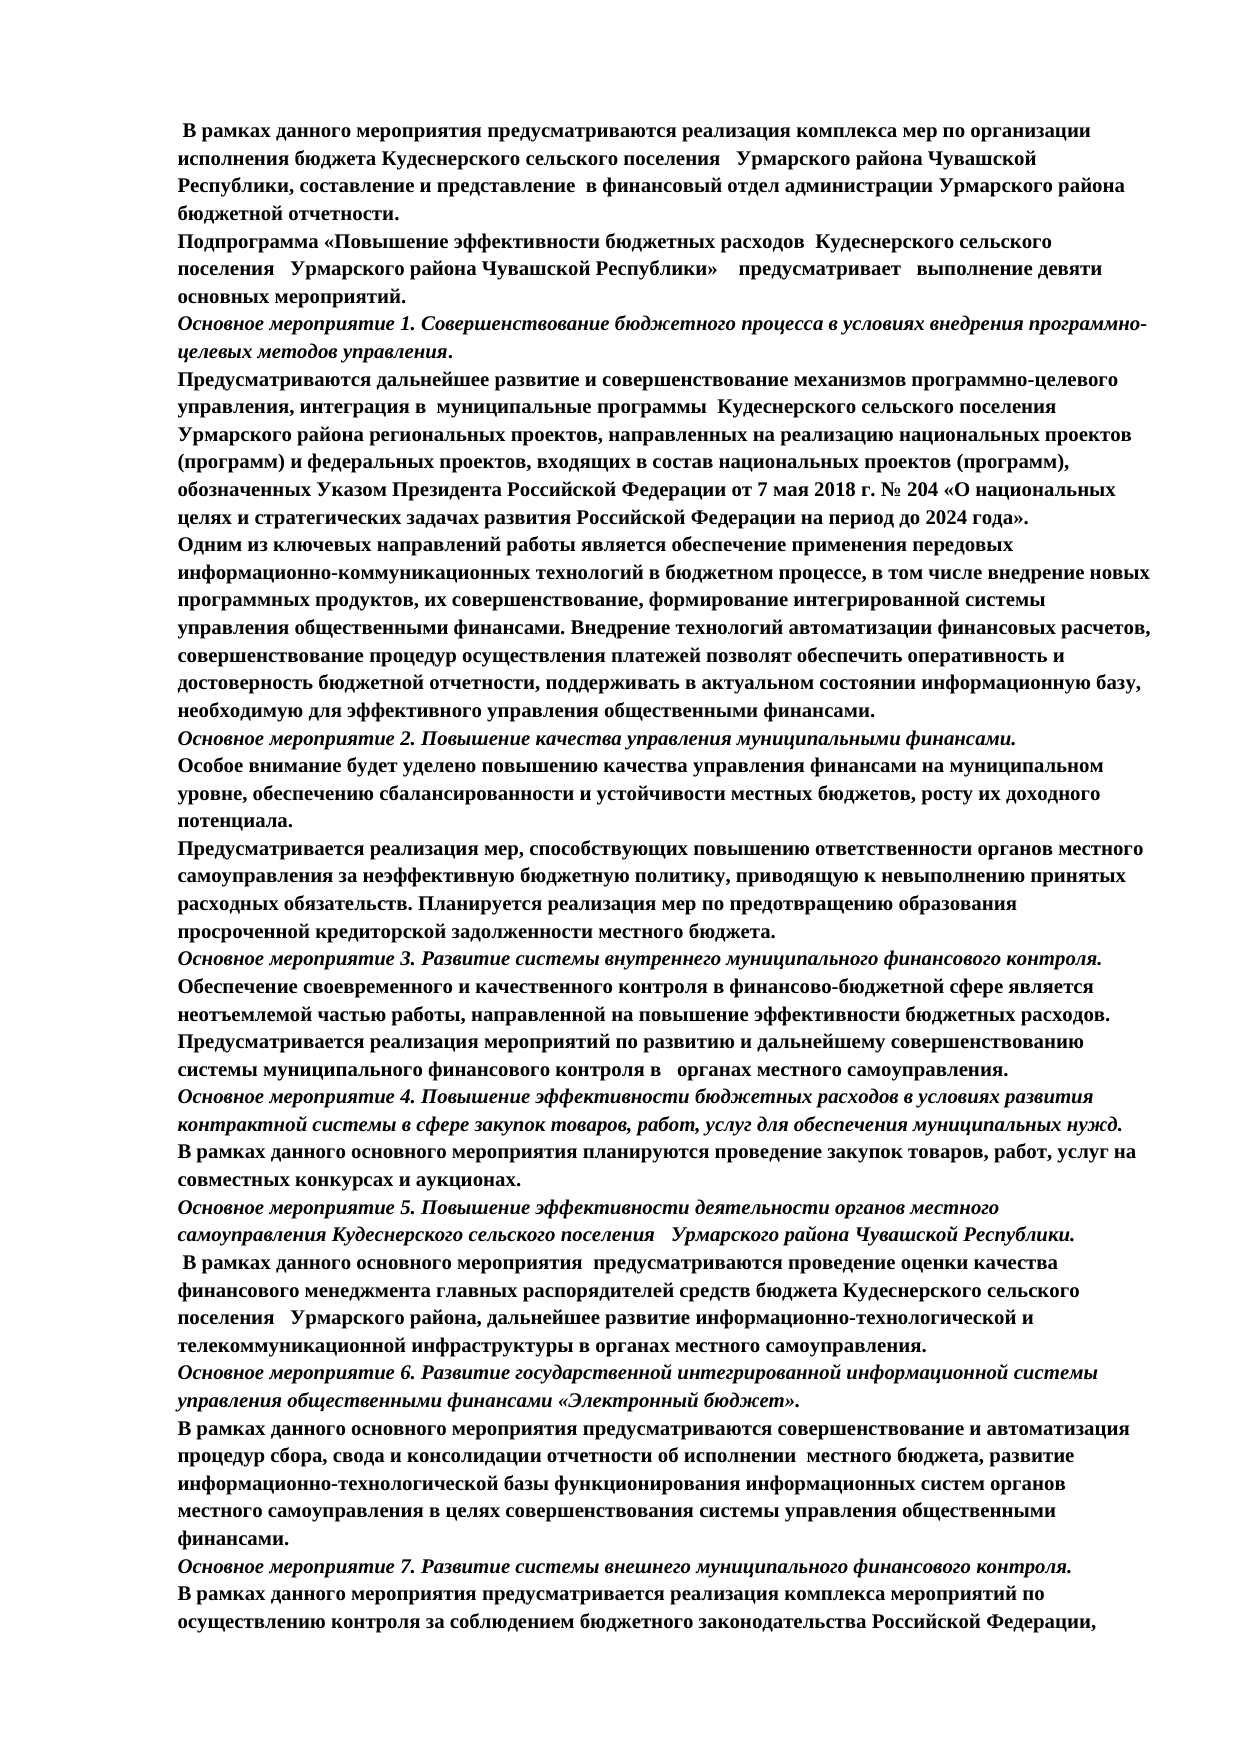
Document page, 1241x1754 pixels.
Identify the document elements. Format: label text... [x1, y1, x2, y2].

text Особое внимание будет уделено повышению качества управления финансами на муниципальном уровне, обеспечению сбалансированности и устойчивости местных бюджетов, росту их доходного потенциала. [177, 753, 1152, 832]
text В рамках данного основного мероприятия планируются проведение закупок товаров, работ, услуг на совместных конкурсах и аукционах. [177, 1139, 1152, 1191]
text Предусматривается реализация мер, способствующих повышению ответственности органов местного самоуправления за неэффективную бюджетную политику, приводящую к невыполнению принятых расходных обязательств. Планируется реализация мер по предотвращению образования просроченной кредиторской задолженности местного бюджета. [177, 836, 1152, 943]
text Одним из ключевых направлений работы является обеспечение применения передовых информационно-коммуникационных технологий в бюджетном процессе, в том числе внедрение новых программных продуктов, их совершенствование, формирование интегрированной системы управления общественными финансами. Внедрение технологий автоматизации финансовых расчетов, совершенствование процедур осуществления платежей позволят обеспечить оперативность и достоверность бюджетной отчетности, поддерживать в актуальном состоянии информационную базу, необходимую для эффективного управления общественными финансами. [177, 532, 1152, 722]
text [177, 1581, 1152, 1633]
text В рамках данного мероприятия предусматриваются реализация комплекса мер по организации исполнения бюджета Кудеснерского сельского поселения Урмарского района Чувашской Республики, составление и представление в финансовый отдел администрации Урмарского района бюджетной отчетности. [177, 118, 1152, 225]
text Основное мероприятие 6. Развитие государственной интегрированной информационной системы управления общественными финансами «Электронный бюджет». [177, 1360, 1152, 1412]
text В рамках данного основного мероприятия предусматриваются проведение оценки качества финансового менеджмента главных распорядителей средств бюджета Кудеснерского сельского поселения Урмарского района, дальнейшее развитие информационно-технологической и телекоммуникационной инфраструктуры в органах местного самоуправления. [177, 1250, 1152, 1357]
text Основное мероприятие 1. Совершенствование бюджетного процесса в условиях внедрения программно-целевых методов управления. [177, 311, 1152, 363]
text Основное мероприятие 4. Повышение эффективности бюджетных расходов в условиях развития контрактной системы в сфере закупок товаров, работ, услуг для обеспечения муниципальных нужд. [177, 1084, 1152, 1136]
text Обеспечение своевременного и качественного контроля в финансово-бюджетной сфере является неотъемлемой частью работы, направленной на повышение эффективности бюджетных расходов. Предусматривается реализация мероприятий по развитию и дальнейшему совершенствованию системы муниципального финансового контроля в органах местного самоуправления. [177, 974, 1152, 1081]
text Основное мероприятие 2. Повышение качества управления муниципальными финансами. [177, 725, 1152, 749]
text Предусматриваются дальнейшее развитие и совершенствование механизмов программно-целевого управления, интеграция в муниципальные программы Кудеснерского сельского поселения Урмарского района региональных проектов, направленных на реализацию национальных проектов (программ) и федеральных проектов, входящих в состав национальных проектов (программ), обозначенных Указом Президента Российской Федерации от 7 мая 2018 г. № 204 «О национальных целях и стратегических задачах развития Российской Федерации на период до 2024 года». [177, 367, 1152, 529]
text Основное мероприятие 5. Повышение эффективности деятельности органов местного самоуправления Кудеснерского сельского поселения Урмарского района Чувашской Республики. [177, 1195, 1152, 1246]
text В рамках данного основного мероприятия предусматриваются совершенствование и автоматизация процедур сбора, свода и консолидации отчетности об исполнении местного бюджета, развитие информационно-технологической базы функционирования информационных систем органов местного самоуправления в целях совершенствования системы управления общественными финансами. [177, 1416, 1152, 1550]
text Основное мероприятие 3. Развитие системы внутреннего муниципального финансового контроля. [177, 946, 1152, 970]
text Основное мероприятие 7. Развитие системы внешнего муниципального финансового контроля. [177, 1553, 1152, 1578]
text Подпрограмма «Повышение эффективности бюджетных расходов Кудеснерского сельского поселения Урмарского района Чувашской Республики» предусматривает выполнение девяти основных мероприятий. [177, 228, 1152, 308]
